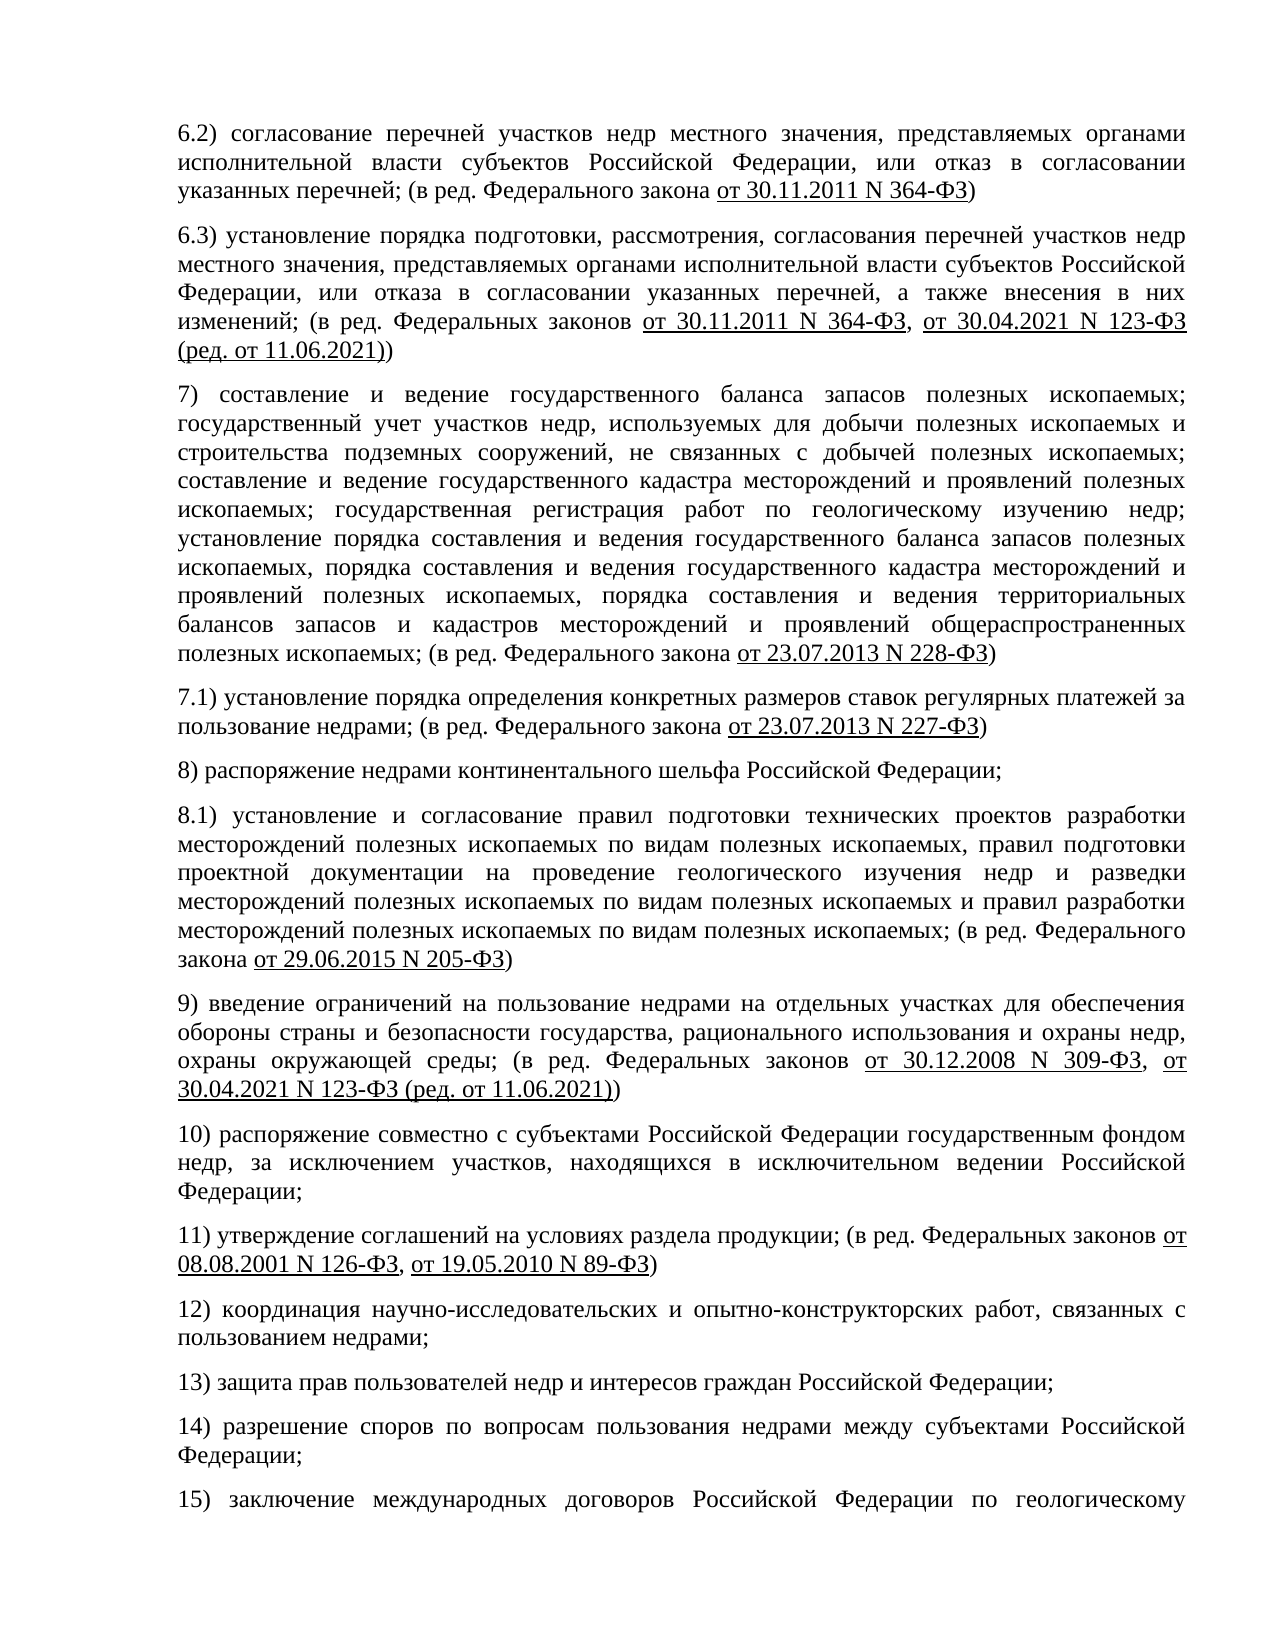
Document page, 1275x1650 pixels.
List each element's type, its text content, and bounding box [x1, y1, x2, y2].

text 6.3) установление порядка подготовки, рассмотрения, согласования перечней участков недр местного значения, представляемых органами исполнительной власти субъектов Российской Федерации, или отказа в согласовании указанных перечней, а также внесения в них изменений; (в ред. Федеральных законов от 30.11.2011 N 364-ФЗ, от 30.04.2021 N 123-ФЗ (ред. от 11.06.2021)) [177, 220, 1186, 364]
text 11) утверждение соглашений на условиях раздела продукции; (в ред. Федеральных законов от 08.08.2001 N 126-ФЗ, от 19.05.2010 N 89-ФЗ) [177, 1221, 1186, 1278]
text 8) распоряжение недрами континентального шельфа Российской Федерации; [177, 756, 1186, 784]
text 13) защита прав пользователей недр и интересов граждан Российской Федерации; [177, 1367, 1186, 1396]
text 6.2) согласование перечней участков недр местного значения, представляемых органами исполнительной власти субъектов Российской Федерации, или отказ в согласовании указанных перечней; (в ред. Федерального закона от 30.11.2011 N 364-ФЗ) [177, 118, 1186, 204]
text 12) координация научно-исследовательских и опытно-конструкторских работ, связанных с пользованием недрами; [177, 1294, 1186, 1351]
text 10) распоряжение совместно с субъектами Российской Федерации государственным фондом недр, за исключением участков, находящихся в исключительном ведении Российской Федерации; [177, 1119, 1186, 1205]
text 8.1) установление и согласование правил подготовки технических проектов разработки месторождений полезных ископаемых по видам полезных ископаемых, правил подготовки проектной документации на проведение геологического изучения недр и разведки месторождений полезных ископаемых по видам полезных ископаемых и правил разработки месторождений полезных ископаемых по видам полезных ископаемых; (в ред. Федерального закона от 29.06.2015 N 205-ФЗ) [177, 800, 1186, 972]
text 9) введение ограничений на пользование недрами на отдельных участках для обеспечения обороны страны и безопасности государства, рационального использования и охраны недр, охраны окружающей среды; (в ред. Федеральных законов от 30.12.2008 N 309-ФЗ, от 30.04.2021 N 123-ФЗ (ред. от 11.06.2021)) [177, 988, 1186, 1103]
text 7.1) установление порядка определения конкретных размеров ставок регулярных платежей за пользование недрами; (в ред. Федерального закона от 23.07.2013 N 227-ФЗ) [177, 682, 1186, 740]
text 7) составление и ведение государственного баланса запасов полезных ископаемых; государственный учет участков недр, используемых для добычи полезных ископаемых и строительства подземных сооружений, не связанных с добычей полезных ископаемых; составление и ведение государственного кадастра месторождений и проявлений полезных ископаемых; государственная регистрация работ по геологическому изучению недр; установление порядка составления и ведения государственного баланса запасов полезных ископаемых, порядка составления и ведения государственного кадастра месторождений и проявлений полезных ископаемых, порядка составления и ведения территориальных балансов запасов и кадастров месторождений и проявлений общераспространенных полезных ископаемых; (в ред. Федерального закона от 23.07.2013 N 228-ФЗ) [177, 379, 1186, 667]
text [177, 1484, 1186, 1513]
text 14) разрешение споров по вопросам пользования недрами между субъектами Российской Федерации; [177, 1411, 1186, 1469]
